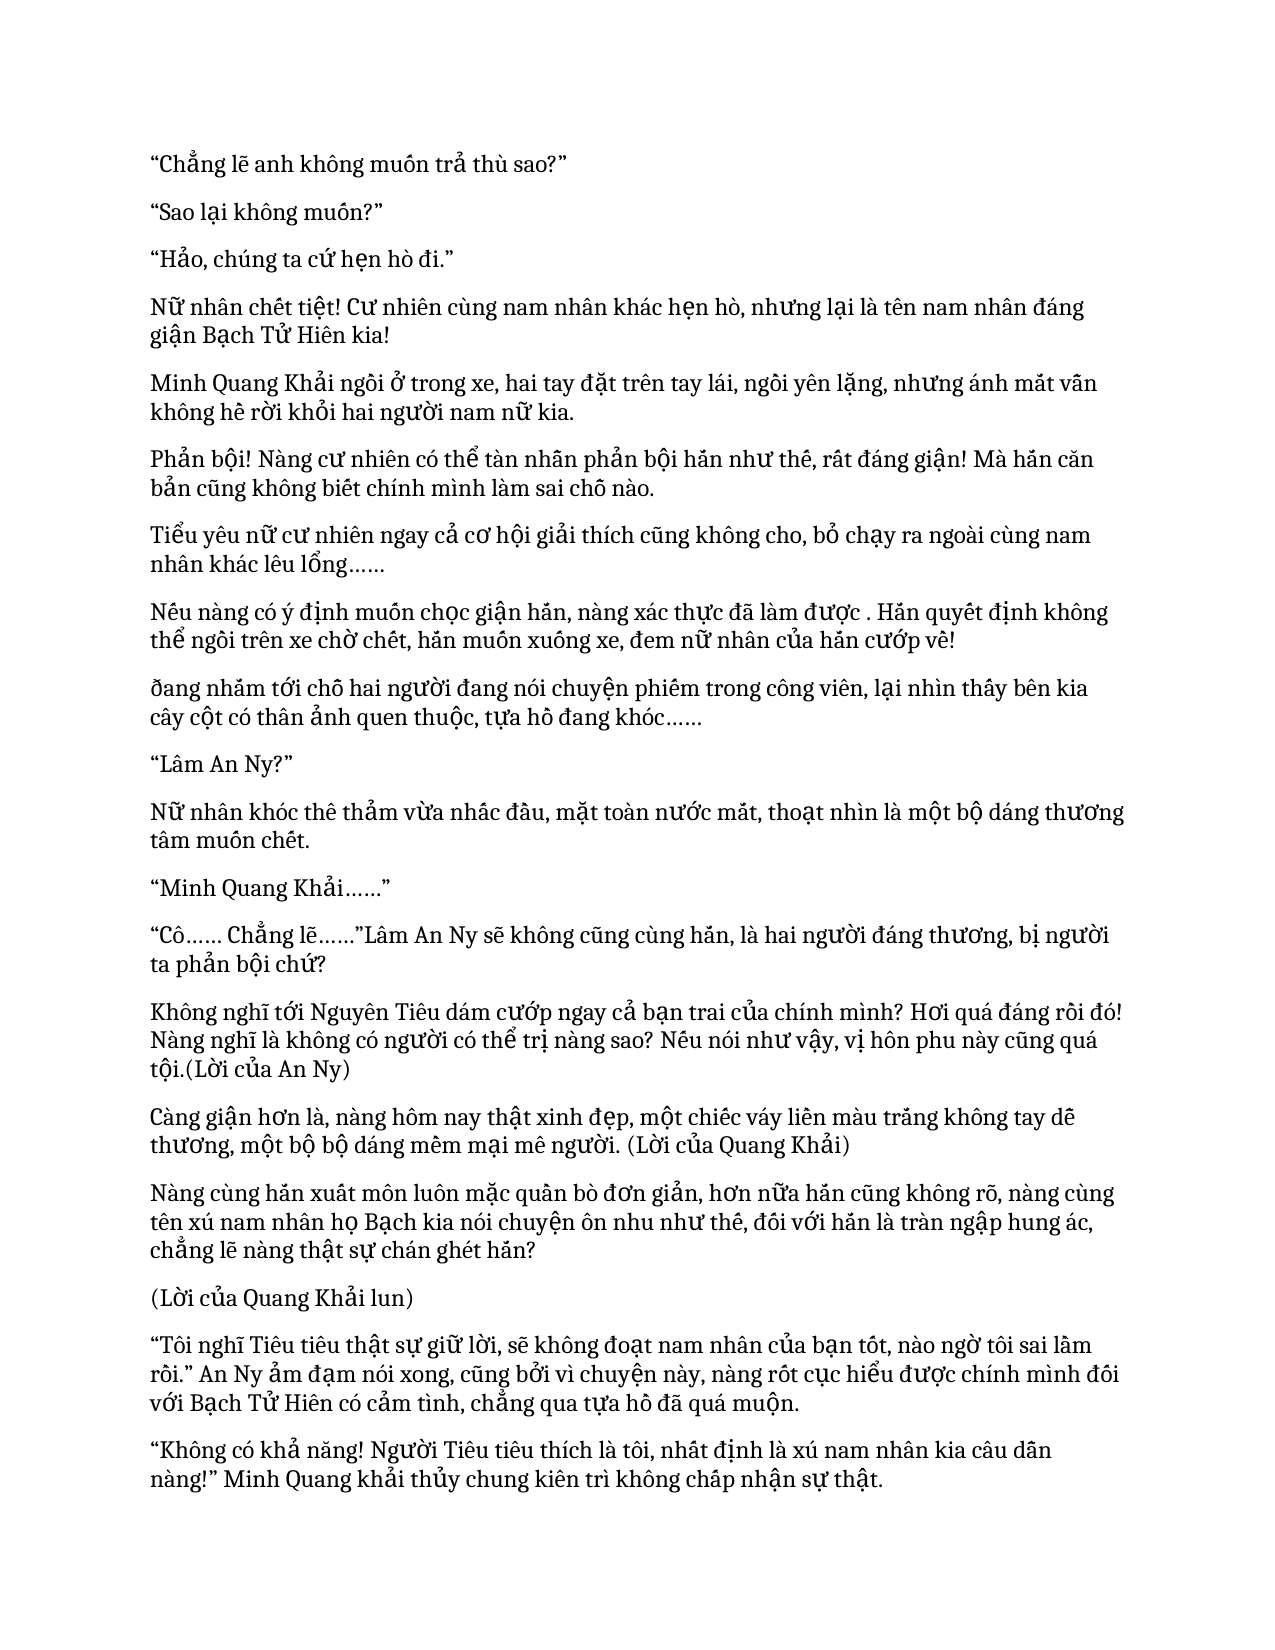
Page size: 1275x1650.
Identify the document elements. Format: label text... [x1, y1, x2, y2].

text Nàng cùng hắn xuất môn luôn mặc quần bò đơn giản, hơn nữa hắn cũng không rõ, nàng cùng tên xú nam nhân họ Bạch kia nói chuyện ôn nhu như thế, đối với hắn là tràn ngập hung ác, chẳng lẽ nàng thật sự chán ghét hắn? [150, 1179, 1125, 1265]
text Phản bội! Nàng cư nhiên có thể tàn nhẫn phản bội hắn như thế, rất đáng giận! Mà hắn căn bản cũng không biết chính mình làm sai chỗ nào. [150, 445, 1125, 502]
text (Lời của Quang Khải lun) [150, 1284, 1125, 1312]
text Càng giận hơn là, nàng hôm nay thật xinh đẹp, một chiếc váy liền màu trắng không tay dễ thương, một bộ bộ dáng mềm mại mê người. (Lời của Quang Khải) [150, 1102, 1125, 1160]
text “Tôi nghĩ Tiêu tiêu thật sự giữ lời, sẽ không đoạt nam nhân của bạn tốt, nào ngờ tôi sai lầm rồi.” An Ny ảm đạm nói xong, cũng bởi vì chuyện này, nàng rốt cục hiểu được chính mình đối với Bạch Tử Hiên có cảm tình, chẳng qua tựa hồ đã quá muộn. [150, 1331, 1125, 1417]
text “Cô…… Chẳng lẽ……”Lâm An Ny sẽ không cũng cùng hắn, là hai người đáng thương, bị người ta phản bội chứ? [150, 921, 1125, 979]
text “Chẳng lẽ anh không muốn trả thù sao?” [150, 150, 1125, 179]
text Nữ nhân khóc thê thảm vừa nhấc đầu, mặt toàn nước mắt, thoạt nhìn là một bộ dáng thương tâm muốn chết. [150, 797, 1125, 855]
text Nữ nhân chết tiệt! Cư nhiên cùng nam nhân khác hẹn hò, nhưng lại là tên nam nhân đáng giận Bạch Tử Hiên kia! [150, 292, 1125, 350]
text Không nghĩ tới Nguyên Tiêu dám cướp ngay cả bạn trai của chính mình? Hơi quá đáng rồi đó! Nàng nghĩ là không có người có thể trị nàng sao? Nếu nói như vậy, vị hôn phu này cũng quá tội.(Lời của An Ny) [150, 997, 1125, 1084]
text Tiểu yêu nữ cư nhiên ngay cả cơ hội giải thích cũng không cho, bỏ chạy ra ngoài cùng nam nhân khác lêu lổng…… [150, 521, 1125, 579]
text “Không có khả năng! Người Tiêu tiêu thích là tôi, nhất định là xú nam nhân kia câu dẫn nàng!” Minh Quang khải thủy chung kiên trì không chấp nhận sự thật. [150, 1436, 1125, 1494]
text “Minh Quang Khải……” [150, 874, 1125, 902]
text “Sao lại không muốn?” [150, 197, 1125, 226]
text Nếu nàng có ý định muốn chọc giận hắn, nàng xác thực đã làm được . Hắn quyết định không thể ngồi trên xe chờ chết, hắn muốn xuống xe, đem nữ nhân của hắn cướp về! [150, 597, 1125, 655]
text “Lâm An Ny?” [150, 750, 1125, 779]
text ðang nhắm tới chỗ hai người đang nói chuyện phiếm trong công viên, lại nhìn thấy bên kia cây cột có thân ảnh quen thuộc, tựa hồ đang khóc…… [150, 674, 1125, 731]
text “Hảo, chúng ta cứ hẹn hò đi.” [150, 245, 1125, 274]
text Minh Quang Khải ngồi ở trong xe, hai tay đặt trên tay lái, ngồi yên lặng, nhưng ánh mắt vẫn không hề rời khỏi hai người nam nữ kia. [150, 369, 1125, 426]
